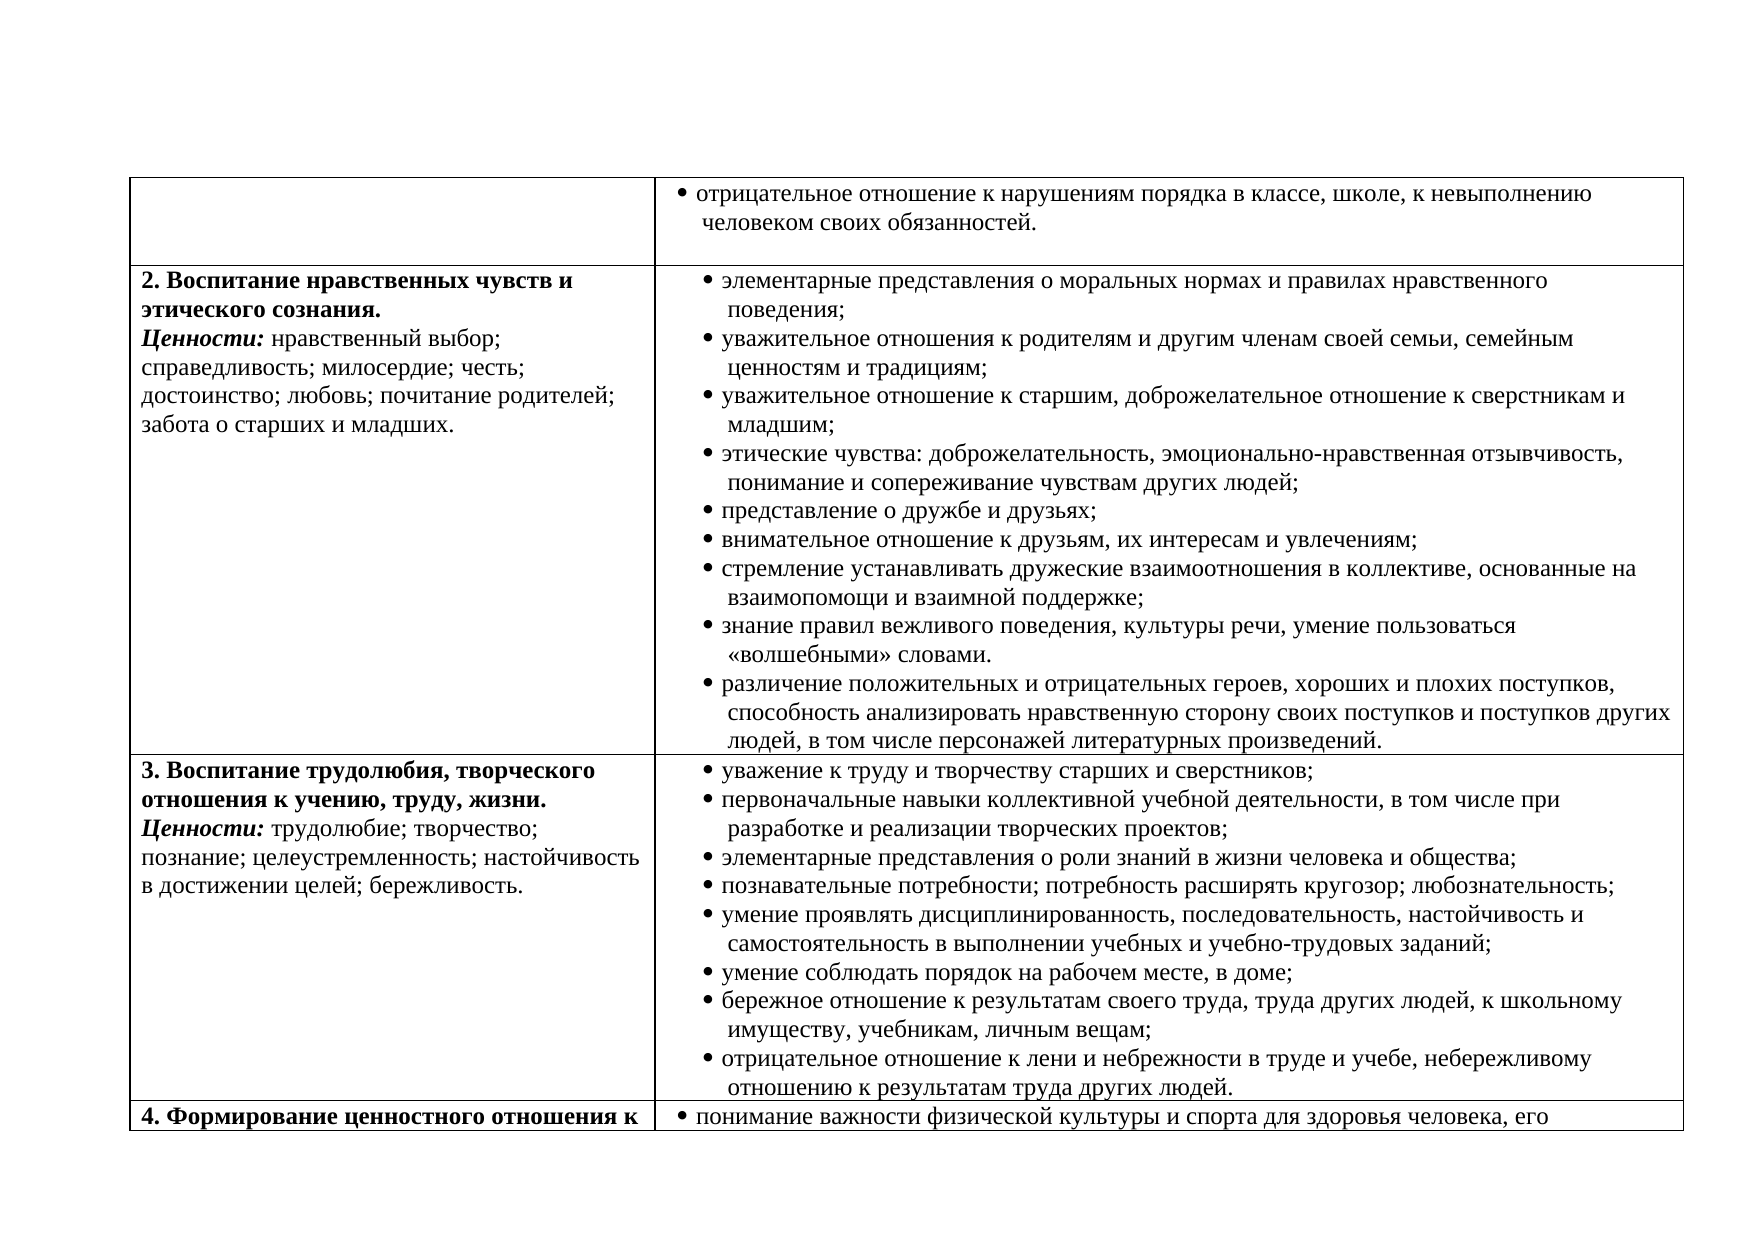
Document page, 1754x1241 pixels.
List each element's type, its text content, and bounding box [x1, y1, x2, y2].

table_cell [656, 1101, 1683, 1130]
table_cell элементарные представления о моральных нормах и правилах нравственного поведения; уважительное отношения к родителям и другим членам своей семьи, семейным ценностям и традициям; уважительное отношение к старшим, доброжелательное отношение к сверстникам и младшим; этические чувства: доброжелательность, эмоционально-нравственная отзывчивость, понимание и сопереживание чувствам других людей; представление о дружбе и друзьях; внимательное отношение к друзьям, их интересам и увлечениям; стремление устанавливать дружеские взаимоотношения в коллективе, основанные на взаимопомощи и взаимной поддержке; знание правил вежливого поведения, культуры речи, умение пользоваться «волшебными» словами. различение положительных и отрицательных героев, хороших и плохих поступков, способность анализировать нравственную сторону своих поступков и поступков других людей, в том числе персонажей литературных произведений. [656, 266, 1683, 754]
table_cell 3. Воспитание трудолюбия, творческого отношения к учению, труду, жизни. Ценности: трудолюбие; творчество; познание; целеустремленность; настойчивость в достижении целей; бережливость. [131, 755, 654, 1100]
table_cell уважение к труду и творчеству старших и сверстников; первоначальные навыки коллективной учебной деятельности, в том числе при разработке и реализации творческих проектов; элементарные представления о роли знаний в жизни человека и общества; познавательные потребности; потребность расширять кругозор; любознательность; умение проявлять дисциплинированность, последовательность, настойчивость и самостоятельность в выполнении учебных и учебно-трудовых заданий; умение соблюдать порядок на рабочем месте, в доме; бережное отношение к результатам своего труда, труда других людей, к школьному имуществу, учебникам, личным вещам; отрицательное отношение к лени и небрежности в труде и учебе, небережливому отношению к результатам труда других людей. [656, 755, 1683, 1100]
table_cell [656, 178, 1683, 264]
table_cell 2. Воспитание нравственных чувств и этического сознания. Ценности: нравственный выбор; справедливость; милосердие; честь; достоинство; любовь; почитание родителей; забота о старших и младших. [131, 266, 654, 754]
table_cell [131, 1101, 654, 1130]
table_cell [131, 178, 654, 264]
